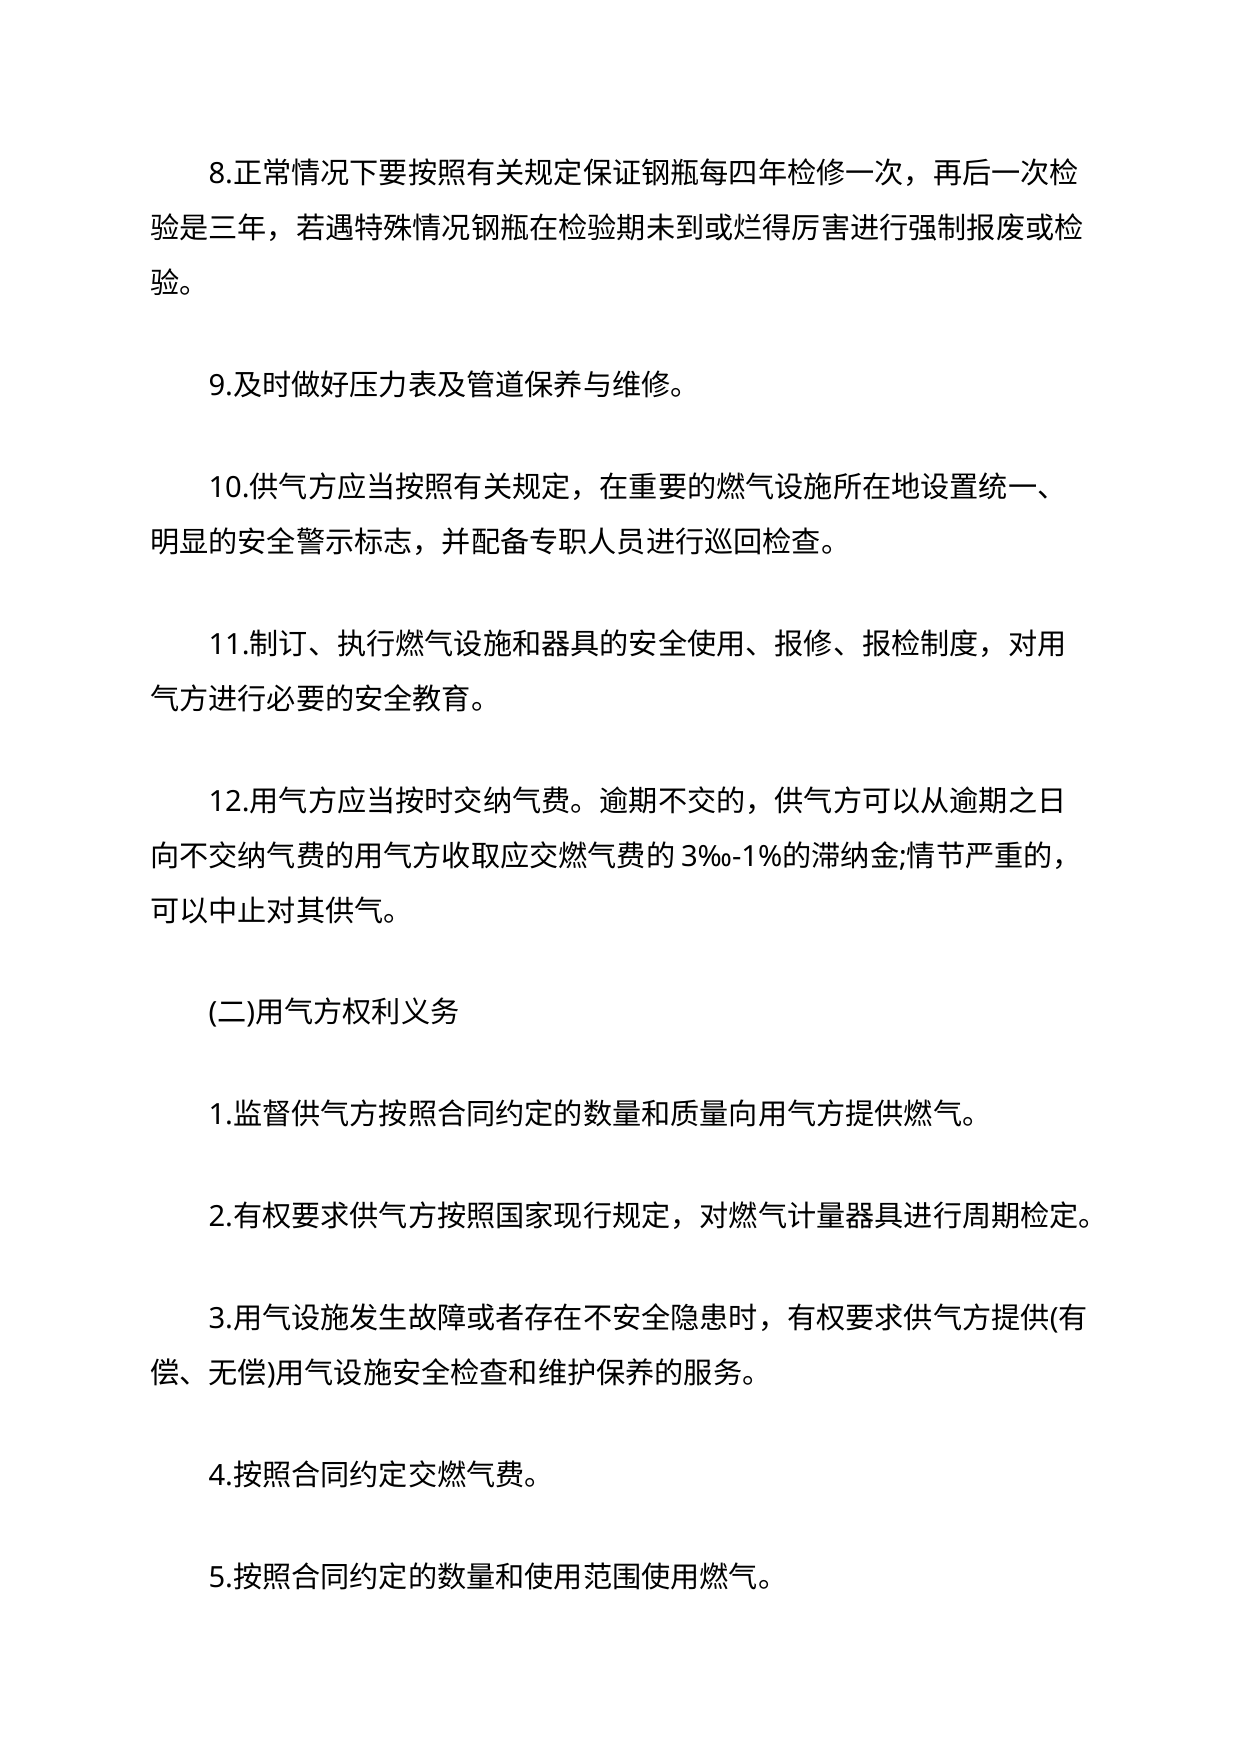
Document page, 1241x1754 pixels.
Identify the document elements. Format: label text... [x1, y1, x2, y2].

text 11.制订、执行燃气设施和器具的安全使用、报修、报检制度，对用气方进行必要的安全教育。 [150, 620, 1090, 718]
text 9.及时做好压力表及管道保养与维修。 [150, 362, 1090, 404]
text 12.用气方应当按时交纳气费。逾期不交的，供气方可以从逾期之日向不交纳气费的用气方收取应交燃气费的3‰-1%的滞纳金;情节严重的，可以中止对其供气。 [150, 777, 1090, 929]
text 3.用气设施发生故障或者存在不安全隐患时，有权要求供气方提供(有偿、无偿)用气设施安全检查和维护保养的服务。 [150, 1295, 1090, 1392]
text 2.有权要求供气方按照国家现行规定，对燃气计量器具进行周期检定。 [150, 1193, 1090, 1235]
text (二)用气方权利义务 [150, 989, 1090, 1031]
text 1.监督供气方按照合同约定的数量和质量向用气方提供燃气。 [150, 1091, 1090, 1133]
text 5.按照合同约定的数量和使用范围使用燃气。 [150, 1554, 1090, 1596]
text 10.供气方应当按照有关规定，在重要的燃气设施所在地设置统一、明显的安全警示标志，并配备专职人员进行巡回检查。 [150, 464, 1090, 561]
text 4.按照合同约定交燃气费。 [150, 1452, 1090, 1494]
text 8.正常情况下要按照有关规定保证钢瓶每四年检修一次，再后一次检验是三年，若遇特殊情况钢瓶在检验期未到或烂得厉害进行强制报废或检验。 [150, 150, 1090, 302]
